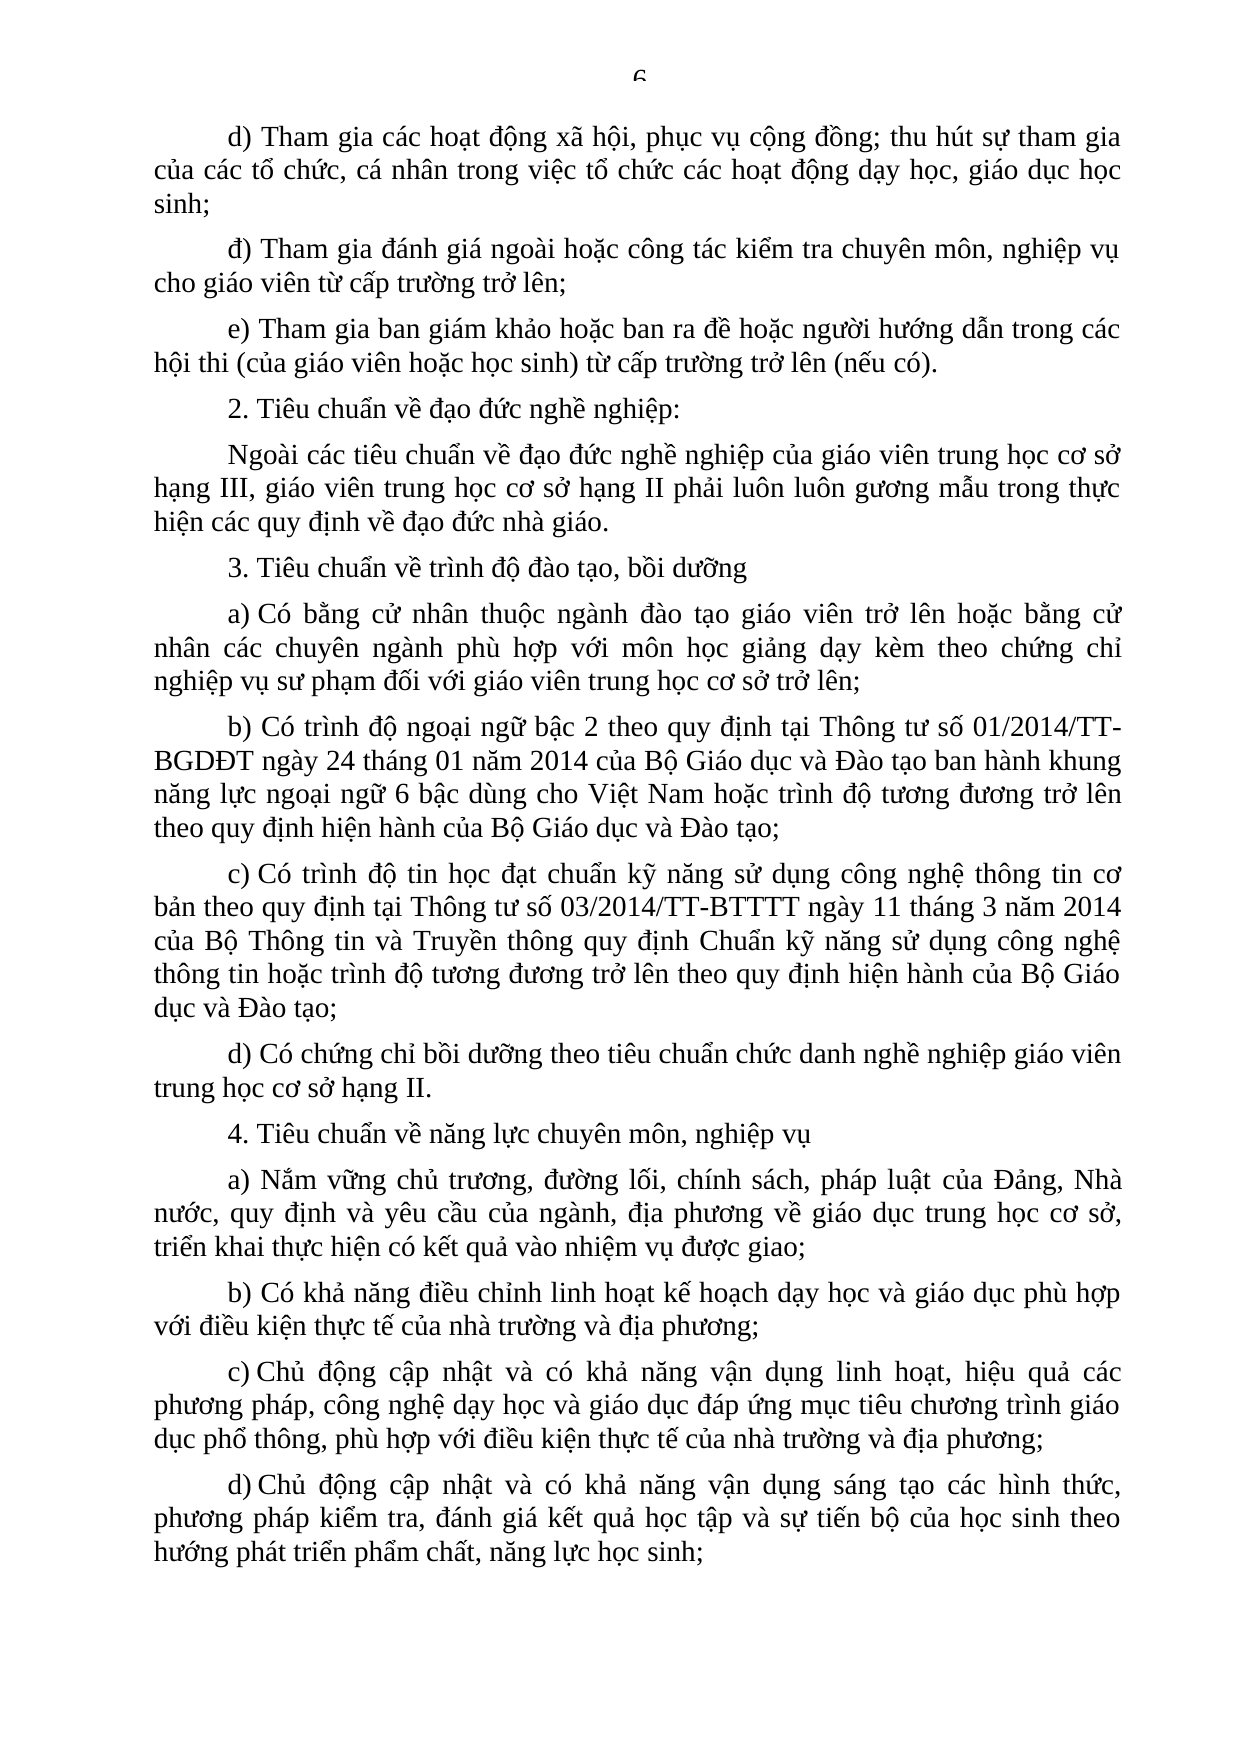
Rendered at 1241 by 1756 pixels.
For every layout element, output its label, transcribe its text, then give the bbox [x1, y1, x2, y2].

list Có trình độ ngoại ngữ bậc 2 theo quy định tại Thông tư số 01/2014/TT- BGDĐT ngày 24 tháng 01 năm 2014 của Bộ Giáo dục và Đào tạo ban hành khung năng lực ngoại ngữ 6 bậc dùng cho Việt Nam hoặc trình độ tương đương trở lên theo quy định hiện hành của Bộ Giáo dục và Đào tạo; [153, 709, 1123, 843]
text đ) Tham gia đánh giá ngoài hoặc công tác kiểm tra chuyên môn, nghiệp vụ cho giáo viên từ cấp trường trở lên; [153, 232, 1121, 299]
list Tham gia ban giám khảo hoặc ban ra đề hoặc người hướng dẫn trong các hội thi (của giáo viên hoặc học sinh) từ cấp trường trở lên (nếu có). [153, 311, 1121, 378]
list Tiêu chuẩn về đạo đức nghề nghiệp: [227, 391, 1134, 424]
list Tiêu chuẩn về trình độ đào tạo, bồi dưỡng [227, 550, 1134, 584]
list Có trình độ tin học đạt chuẩn kỹ năng sử dụng công nghệ thông tin cơ bản theo quy định tại Thông tư số 03/2014/TT-BTTTT ngày 11 tháng 3 năm 2014 của Bộ Thông tin và Truyền thông quy định Chuẩn kỹ năng sử dụng công nghệ thông tin hoặc trình độ tương đương trở lên theo quy định hiện hành của Bộ Giáo dục và Đào tạo; [153, 856, 1122, 1024]
text Ngoài các tiêu chuẩn về đạo đức nghề nghiệp của giáo viên trung học cơ sở hạng III, giáo viên trung học cơ sở hạng II phải luôn luôn gương mẫu trong thực hiện các quy định về đạo đức nhà giáo. [153, 437, 1122, 537]
list Chủ động cập nhật và có khả năng vận dụng sáng tạo các hình thức, phương pháp kiểm tra, đánh giá kết quả học tập và sự tiến bộ của học sinh theo hướng phát triển phẩm chất, năng lực học sinh; [153, 1467, 1122, 1568]
list Chủ động cập nhật và có khả năng vận dụng linh hoạt, hiệu quả các phương pháp, công nghệ dạy học và giáo dục đáp ứng mục tiêu chương trình giáo dục phổ thông, phù hợp với điều kiện thực tế của nhà trường và địa phương; [153, 1354, 1122, 1454]
list Nắm vững chủ trương, đường lối, chính sách, pháp luật của Đảng, Nhà nước, quy định và yêu cầu của ngành, địa phương về giáo dục trung học cơ sở, triển khai thực hiện có kết quả vào nhiệm vụ được giao; [153, 1162, 1122, 1262]
list Tiêu chuẩn về năng lực chuyên môn, nghiệp vụ [227, 1116, 1134, 1149]
list Có bằng cử nhân thuộc ngành đào tạo giáo viên trở lên hoặc bằng cử nhân các chuyên ngành phù hợp với môn học giảng dạy kèm theo chứng chỉ nghiệp vụ sư phạm đối với giáo viên trung học cơ sở trở lên; [153, 596, 1123, 697]
list Tham gia các hoạt động xã hội, phục vụ cộng đồng; thu hút sự tham gia của các tổ chức, cá nhân trong việc tổ chức các hoạt động dạy học, giáo dục học sinh; [153, 119, 1122, 219]
list Có chứng chỉ bồi dưỡng theo tiêu chuẩn chức danh nghề nghiệp giáo viên trung học cơ sở hạng II. [153, 1036, 1122, 1103]
list Có khả năng điều chỉnh linh hoạt kế hoạch dạy học và giáo dục phù hợp với điều kiện thực tế của nhà trường và địa phương; [153, 1275, 1121, 1342]
